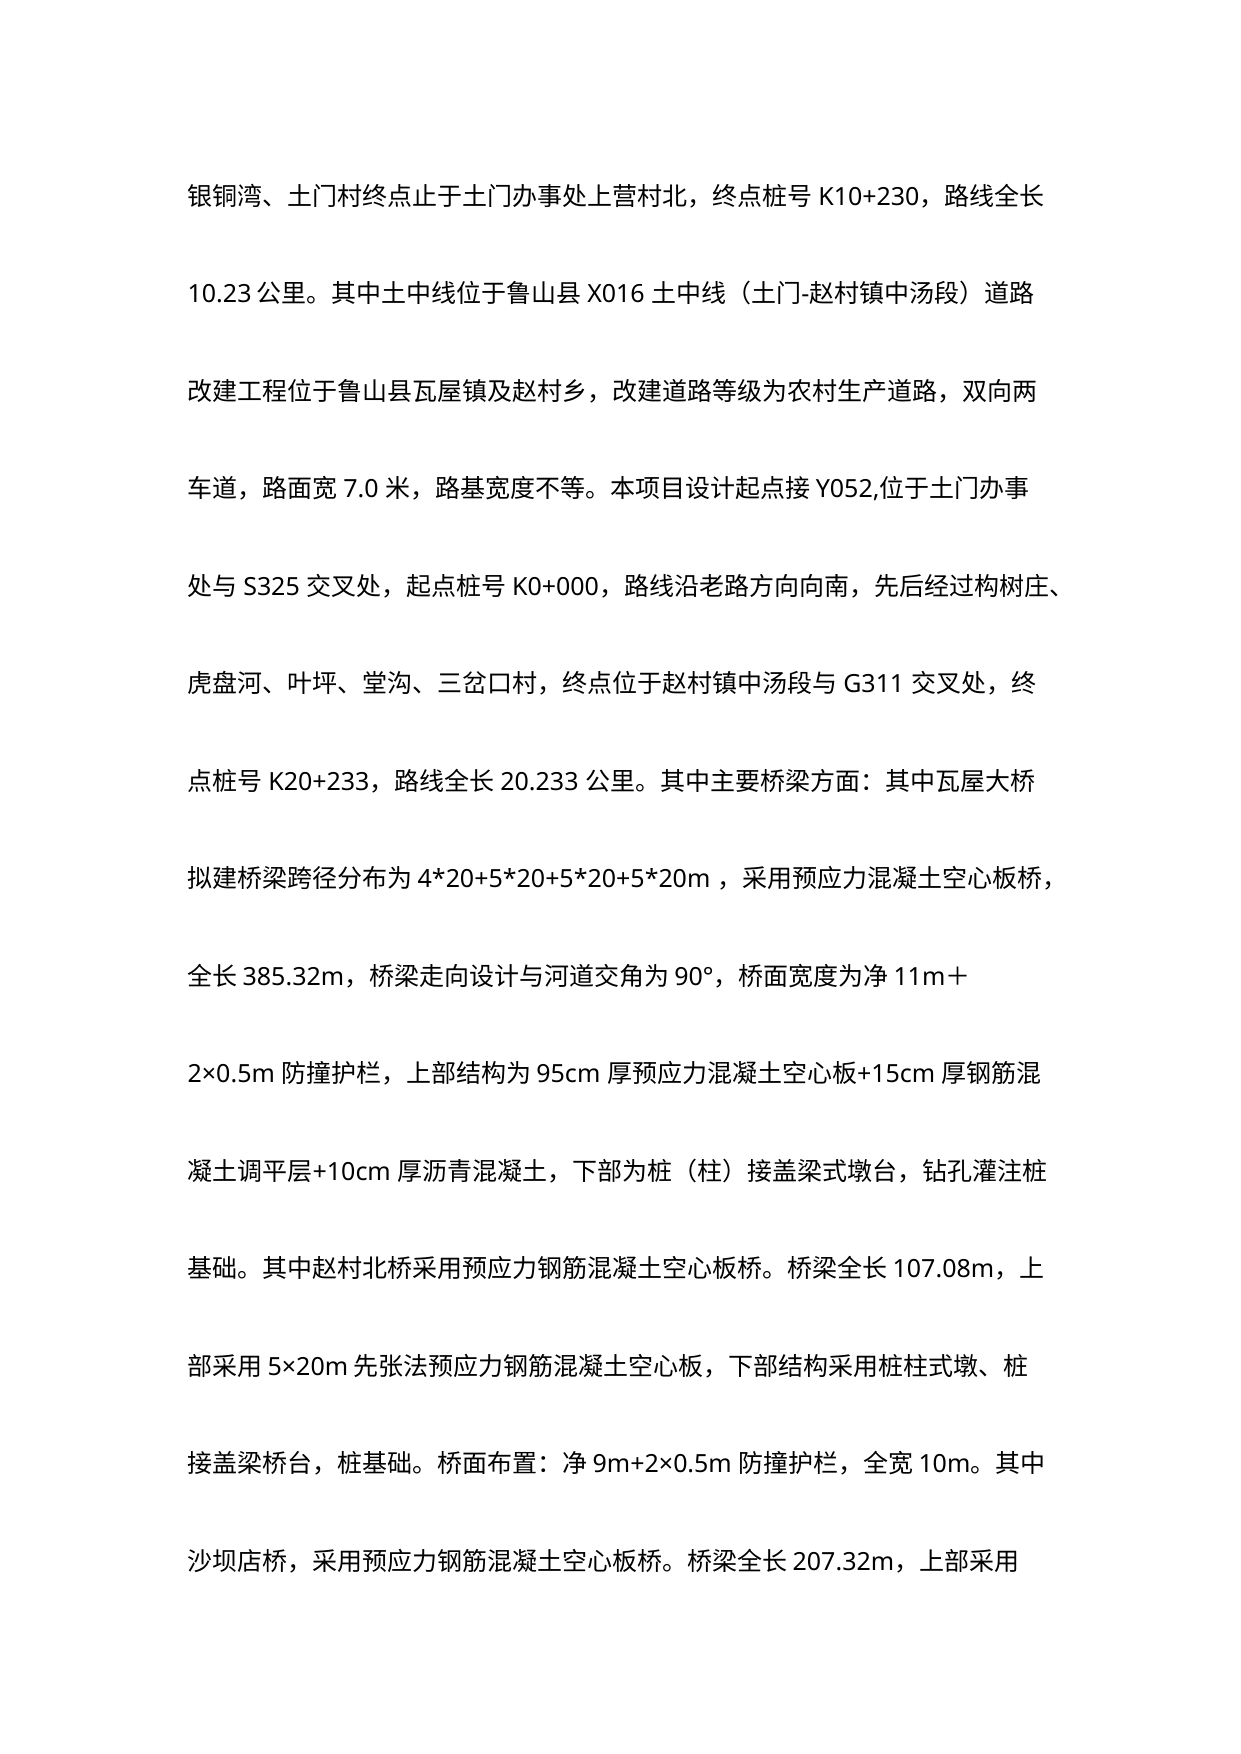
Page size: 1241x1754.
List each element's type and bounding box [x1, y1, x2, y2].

text [187, 162, 1053, 1592]
